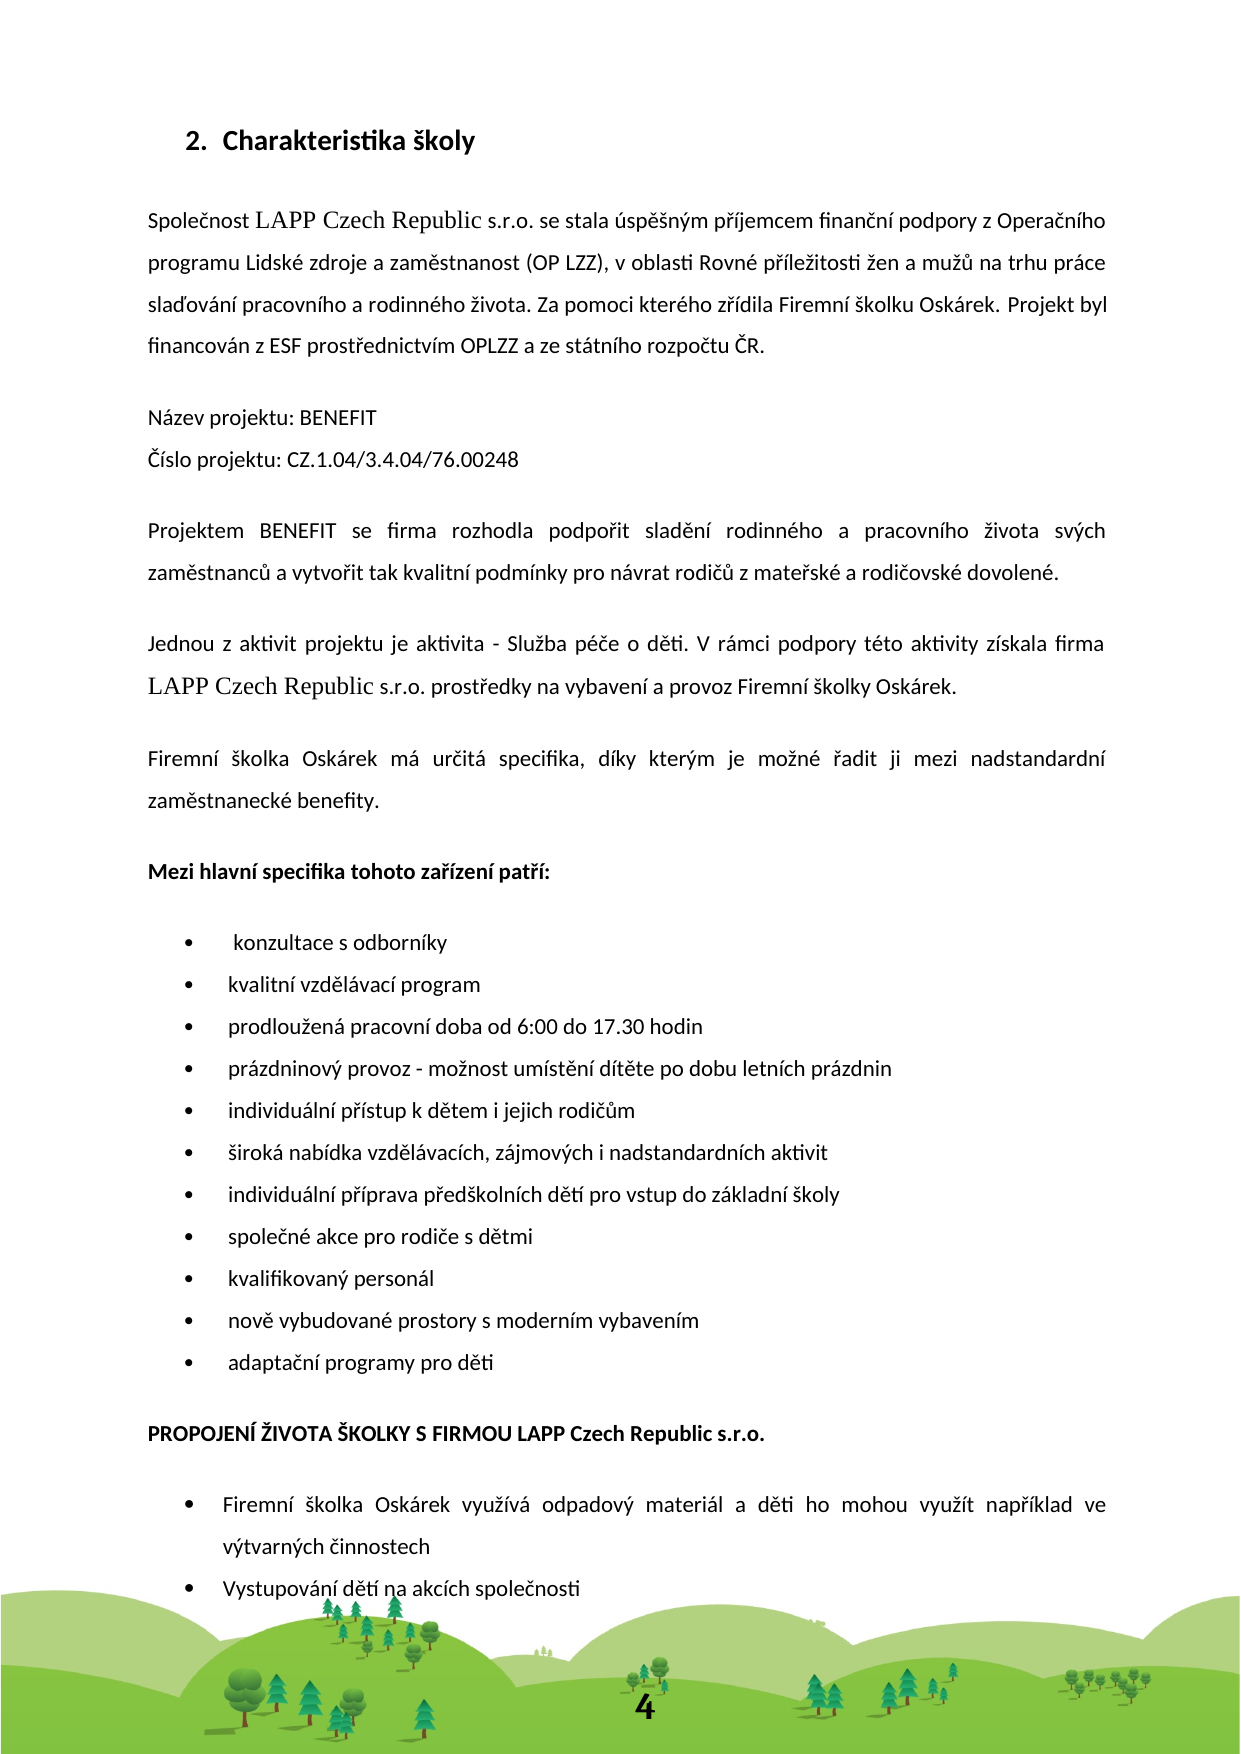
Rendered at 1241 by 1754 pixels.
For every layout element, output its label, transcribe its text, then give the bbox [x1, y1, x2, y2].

subtitle Mezi hlavní specifika tohoto zařízení patří: [148, 857, 1107, 885]
list individuální přístup k dětem i jejich rodičům [185, 1096, 1107, 1124]
list nově vybudované prostory s moderním vybavením [185, 1306, 1107, 1334]
picture [0, 1586, 1240, 1754]
text Společnost LAPP Czech Republic s.r.o. se stala úspěšným příjemcem finanční podpory z Operačního programu Lidské zdroje a zaměstnanost (OP LZZ), v oblasti Rovné příležitosti žen a mužů na trhu práce slaďování pracovního a rodinného života. Za pomoci kterého zřídila Firemní školku Oskárek. Projekt byl financován z ESF prostřednictvím OPLZZ a ze státního rozpočtu ČR. [148, 205, 1107, 360]
list individuální příprava předškolních dětí pro vstup do základní školy [185, 1180, 1107, 1208]
text Jednou z aktivit projektu je aktivita - Služba péče o děti. V rámci podpory této aktivity získala firma LAPP Czech Republic s.r.o. prostředky na vybavení a provoz Firemní školky Oskárek. [148, 629, 1107, 701]
list široká nabídka vzdělávacích, zájmových i nadstandardních aktivit [185, 1138, 1107, 1166]
list Charakteristika školy [185, 122, 1122, 158]
list prodloužená pracovní doba od 6:00 do 17.30 hodin [185, 1012, 1107, 1040]
text Projektem BENEFIT se firma rozhodla podpořit sladění rodinného a pracovního života svých zaměstnanců a vytvořit tak kvalitní podmínky pro návrat rodičů z mateřské a rodičovské dovolené. [148, 516, 1107, 586]
list Firemní školka Oskárek využívá odpadový materiál a děti ho mohou využít například ve výtvarných činnostech [185, 1491, 1107, 1561]
text Název projektu: BENEFIT Číslo projektu: CZ.1.04/3.4.04/76.00248 [148, 403, 1107, 473]
list adaptační programy pro děti [185, 1348, 1107, 1376]
list Vystupování dětí na akcích společnosti [185, 1574, 1107, 1602]
text Firemní školka Oskárek má určitá specifika, díky kterým je možné řadit ji mezi nadstandardní zaměstnanecké benefity. [148, 744, 1107, 814]
text PROPOJENÍ ŽIVOTA ŠKOLKY S FIRMOU LAPP Czech Republic s.r.o. [148, 1419, 1107, 1447]
list společné akce pro rodiče s dětmi [185, 1222, 1107, 1250]
list prázdninový provoz - možnost umístění dítěte po dobu letních prázdnin [185, 1054, 1107, 1082]
list kvalitní vzdělávací program [185, 970, 1107, 998]
list konzultace s odborníky [185, 928, 1107, 956]
list kvalifikovaný personál [185, 1264, 1107, 1292]
